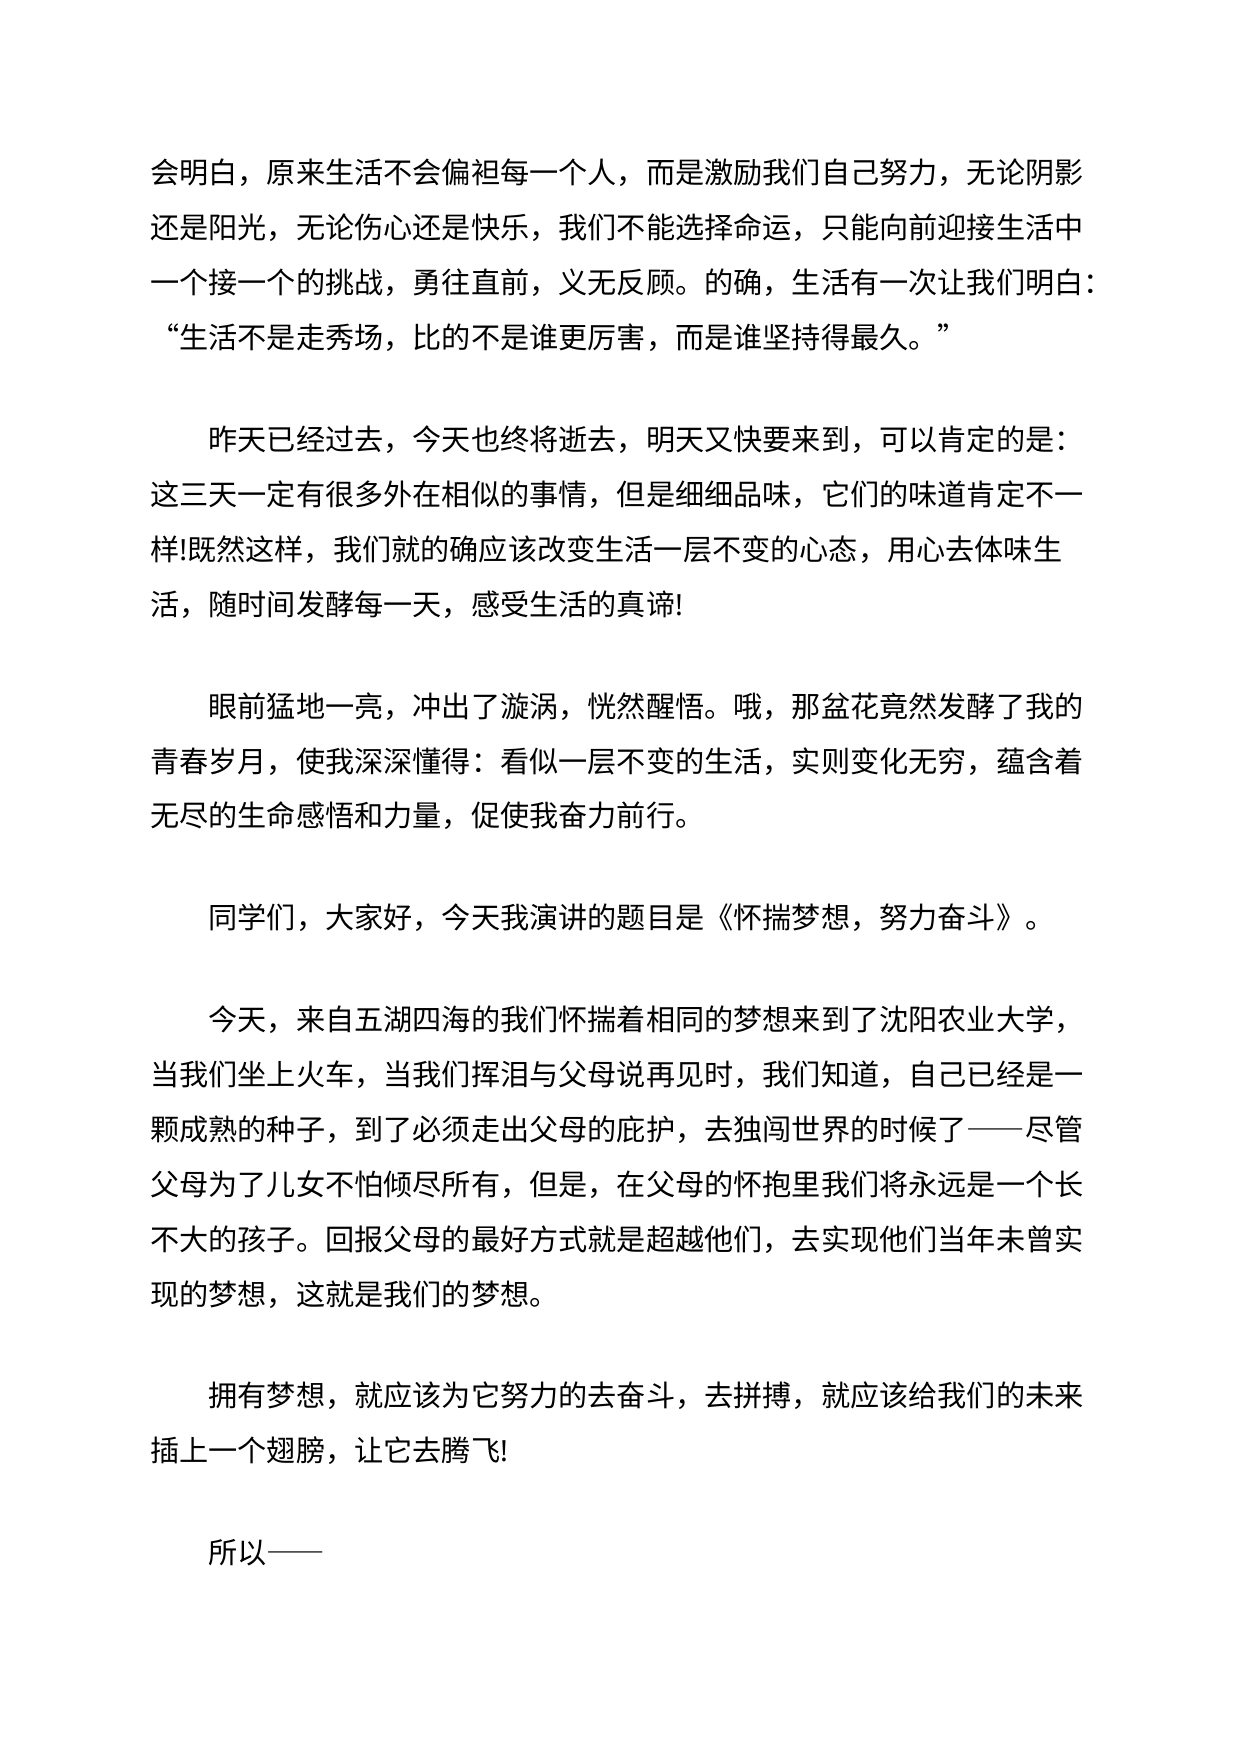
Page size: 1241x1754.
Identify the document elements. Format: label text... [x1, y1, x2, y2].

text 今天，来自五湖四海的我们怀揣着相同的梦想来到了沈阳农业大学，当我们坐上火车，当我们挥泪与父母说再见时，我们知道，自己已经是一颗成熟的种子，到了必须走出父母的庇护，去独闯世界的时候了——尽管父母为了儿女不怕倾尽所有，但是，在父母的怀抱里我们将永远是一个长不大的孩子。回报父母的最好方式就是超越他们，去实现他们当年未曾实现的梦想，这就是我们的梦想。 [150, 997, 1090, 1313]
text 昨天已经过去，今天也终将逝去，明天又快要来到，可以肯定的是：这三天一定有很多外在相似的事情，但是细细品味，它们的味道肯定不一样!既然这样，我们就的确应该改变生活一层不变的心态，用心去体味生活，随时间发酵每一天，感受生活的真谛! [150, 416, 1090, 624]
text 所以—— [150, 1530, 1090, 1572]
text 眼前猛地一亮，冲出了漩涡，恍然醒悟。哦，那盆花竟然发酵了我的青春岁月，使我深深懂得：看似一层不变的生活，实则变化无穷，蕴含着无尽的生命感悟和力量，促使我奋力前行。 [150, 683, 1090, 835]
text 同学们，大家好，今天我演讲的题目是《怀揣梦想，努力奋斗》。 [150, 895, 1090, 937]
text 拥有梦想，就应该为它努力的去奋斗，去拼搏，就应该给我们的未来插上一个翅膀，让它去腾飞! [150, 1373, 1090, 1470]
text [150, 150, 1090, 357]
